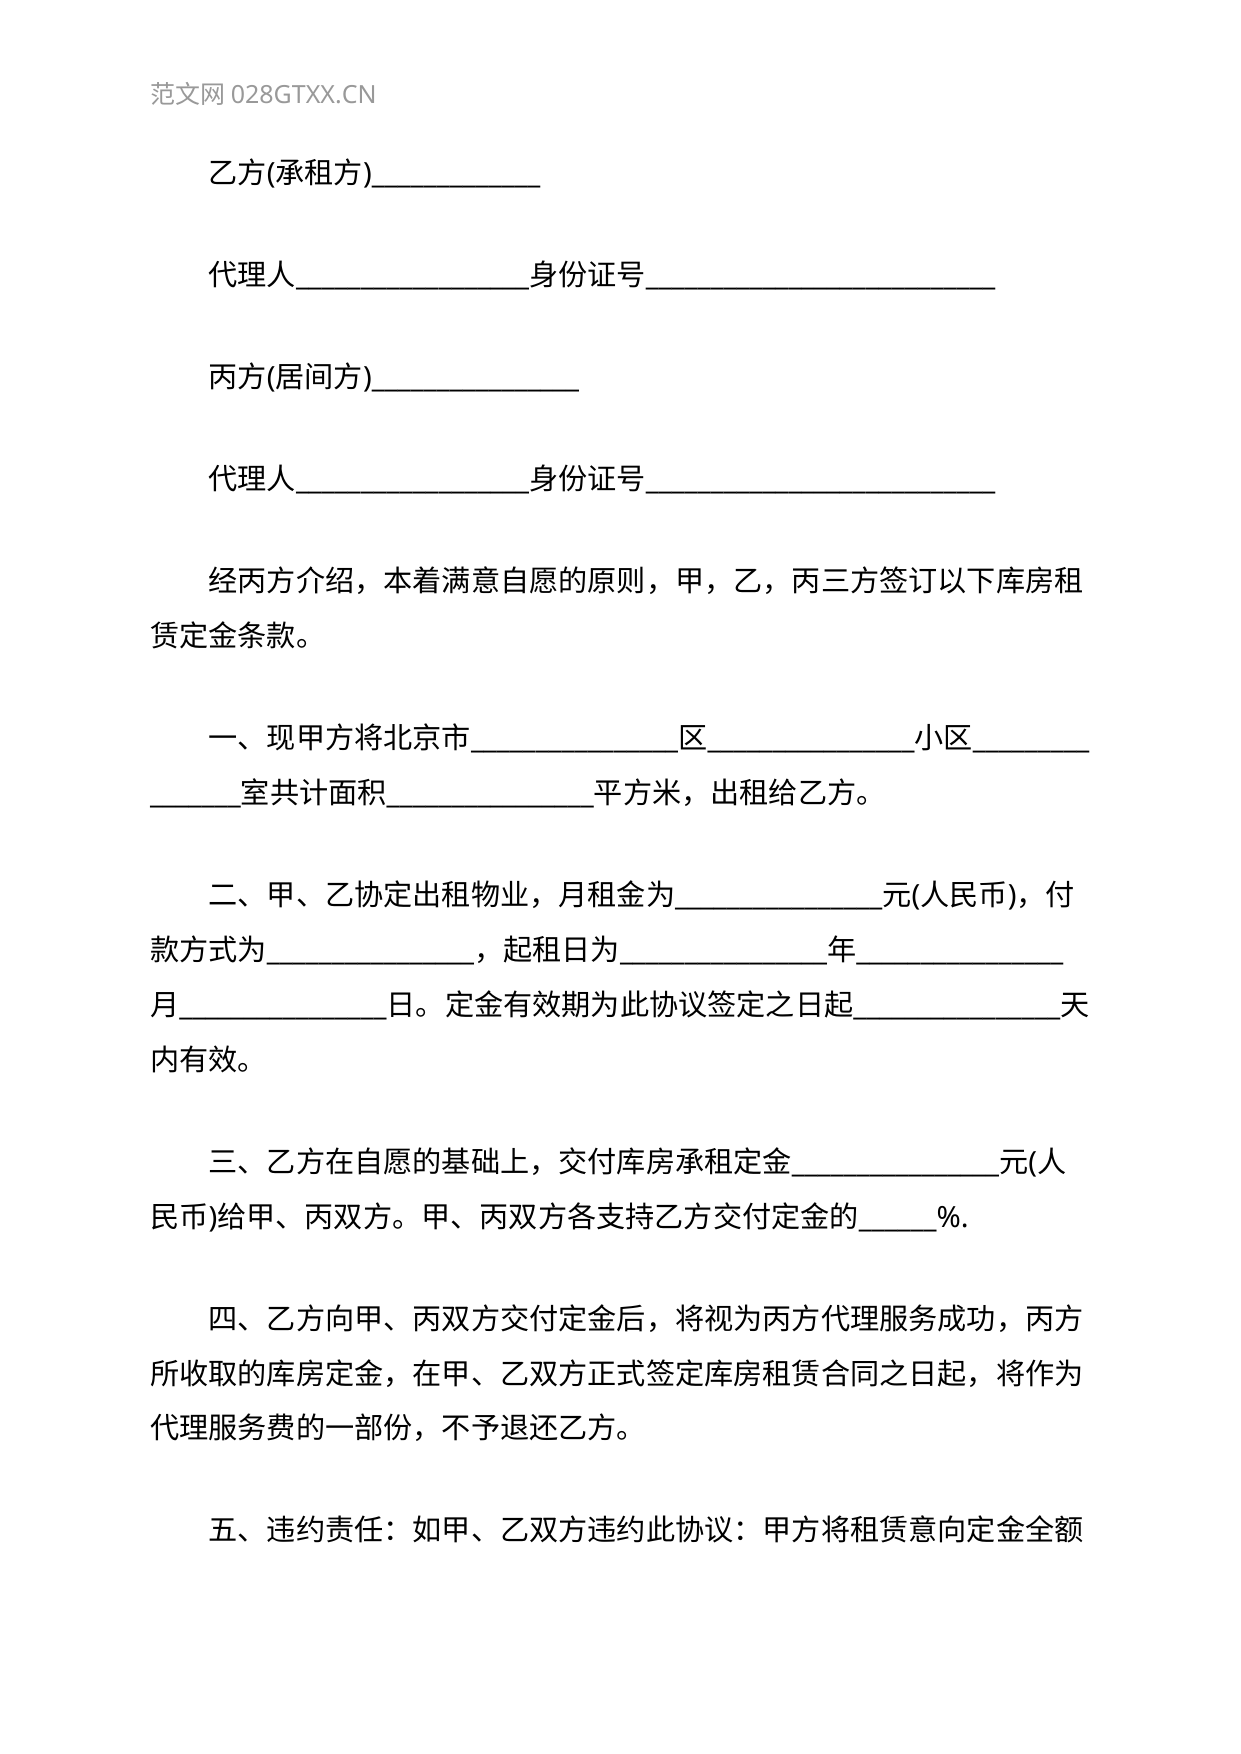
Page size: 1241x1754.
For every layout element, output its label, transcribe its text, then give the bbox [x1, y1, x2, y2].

text 三、乙方在自愿的基础上，交付库房承租定金________________元(人民币)给甲、丙双方。甲、丙双方各支持乙方交付定金的______%. [150, 1138, 1090, 1236]
text 代理人__________________身份证号___________________________ [150, 252, 1090, 294]
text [150, 1507, 1090, 1549]
text 二、甲、乙协定出租物业，月租金为________________元(人民币)，付款方式为________________，起租日为________________年________________月________________日。定金有效期为此协议签定之日起________________天内有效。 [150, 872, 1090, 1079]
text 四、乙方向甲、丙双方交付定金后，将视为丙方代理服务成功，丙方所收取的库房定金，在甲、乙双方正式签定库房租赁合同之日起，将作为代理服务费的一部份，不予退还乙方。 [150, 1295, 1090, 1447]
text 一、现甲方将北京市________________区________________小区________________室共计面积________________平方米，出租给乙方。 [150, 714, 1090, 812]
text 代理人__________________身份证号___________________________ [150, 456, 1090, 498]
text 经丙方介绍，本着满意自愿的原则，甲，乙，丙三方签订以下库房租赁定金条款。 [150, 558, 1090, 655]
text 丙方(居间方)________________ [150, 354, 1090, 396]
text 乙方(承租方)_____________ [150, 150, 1090, 192]
